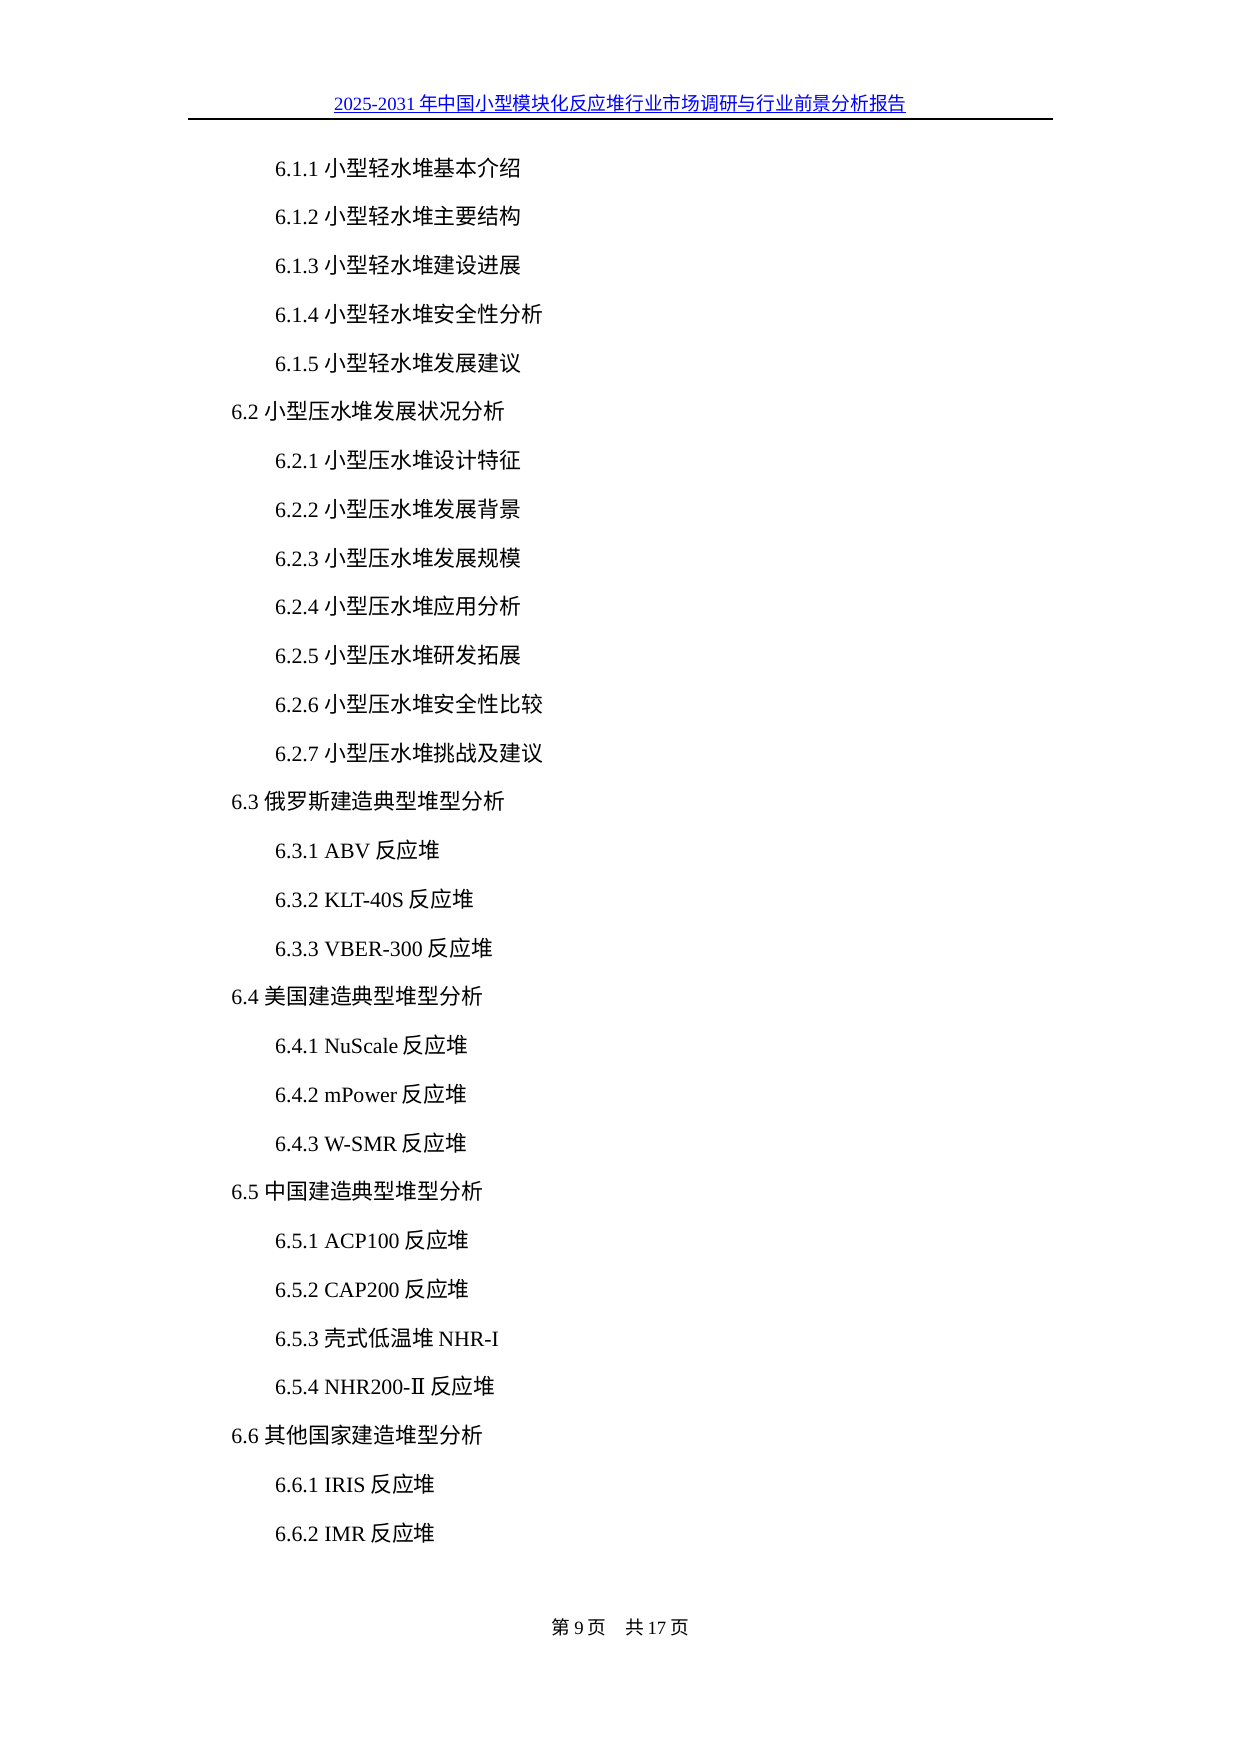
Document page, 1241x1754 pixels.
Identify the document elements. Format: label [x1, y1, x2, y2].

text [187, 150, 1053, 1548]
